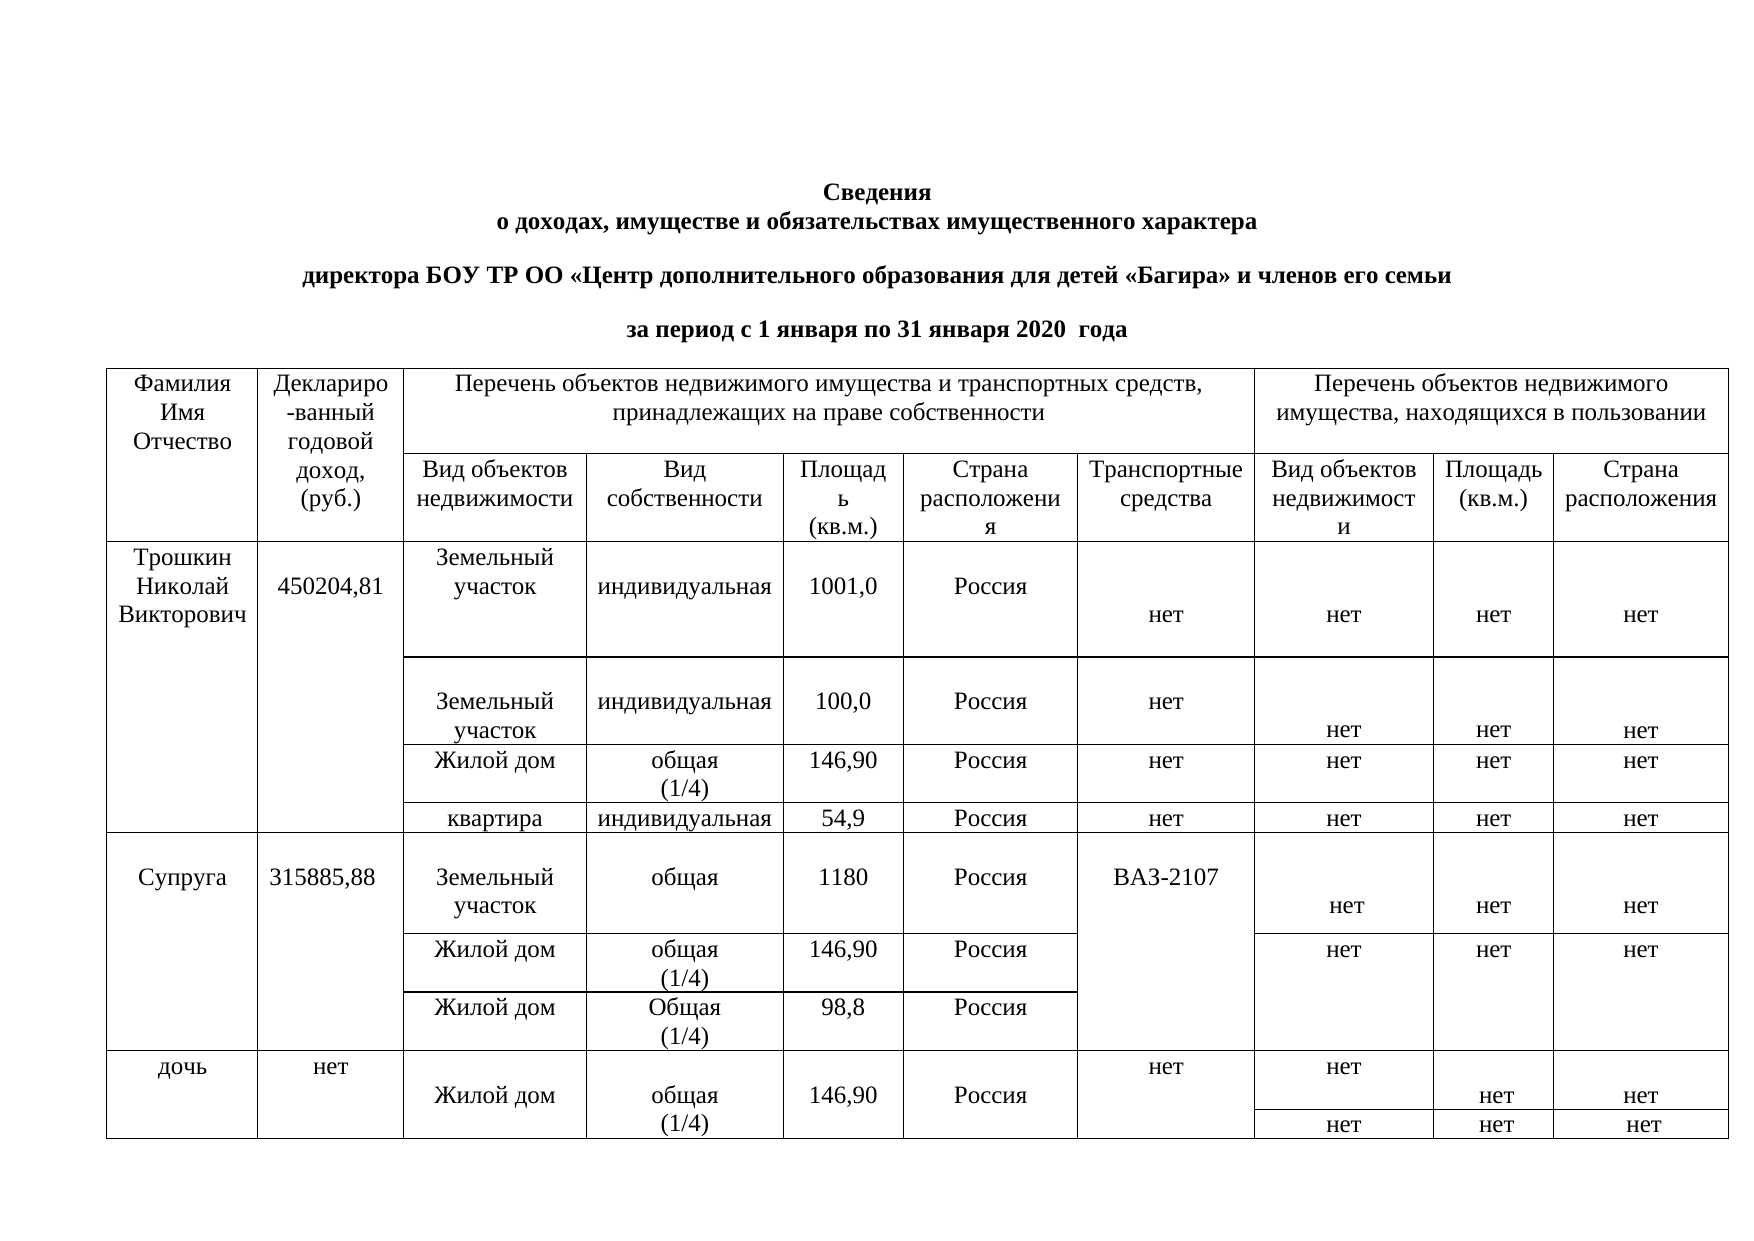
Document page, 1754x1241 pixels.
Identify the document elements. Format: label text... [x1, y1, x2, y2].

table_cell 146,90 [784, 745, 903, 802]
table_cell общая (1/4) [587, 1051, 783, 1138]
table_cell нет [1078, 745, 1254, 802]
table_cell нет [1434, 833, 1553, 933]
table_cell общая (1/4) [587, 934, 783, 991]
table_cell Вид собственности [587, 454, 783, 541]
table_cell 450204,81 [258, 542, 403, 832]
table_cell нет [1554, 1051, 1728, 1108]
table_header Деклариро-ванный годовой доход, (руб.) [258, 369, 403, 541]
table_header Перечень объектов недвижимого имущества, находящихся в пользовании [1255, 369, 1728, 453]
table_cell Жилой дом [404, 1051, 586, 1138]
table_cell 1180 [784, 833, 903, 933]
table_cell нет [1554, 745, 1728, 802]
table_cell индивидуальная [587, 542, 783, 656]
table_cell нет [1255, 934, 1433, 1050]
table_cell нет [1255, 542, 1433, 656]
table_cell Земельный участок [404, 542, 586, 656]
table_cell Россия [904, 934, 1077, 991]
table_cell нет [1078, 658, 1254, 744]
table_cell нет [1255, 803, 1433, 832]
table_cell Вид объектов недвижимости [404, 454, 586, 541]
text директора БОУ ТР ОО «Центр дополнительного образования для детей «Багира» и членов его семьи [118, 260, 1636, 288]
table_cell Россия [904, 993, 1077, 1050]
table_cell Страна расположения [1554, 454, 1728, 541]
table_header Перечень объектов недвижимого имущества и транспортных средств, принадлежащих на праве собственности [404, 369, 1254, 453]
table_header Фамилия Имя Отчество [107, 369, 257, 541]
table_cell Россия [904, 745, 1077, 802]
table_cell нет [1078, 803, 1254, 832]
table_cell индивидуальная [587, 803, 783, 832]
table_cell Россия [904, 833, 1077, 933]
text за период с 1 января по 31 января 2020 года [118, 314, 1636, 342]
table_cell нет [1434, 542, 1553, 656]
table_cell нет [1554, 803, 1728, 832]
table_cell 1001,0 [784, 542, 903, 656]
table_cell нет [1554, 542, 1728, 656]
table_cell Площадь (кв.м.) [1434, 454, 1553, 541]
table_cell Россия [904, 803, 1077, 832]
table_cell Россия [904, 542, 1077, 656]
table_cell Россия [904, 658, 1077, 744]
table_cell нет [1255, 833, 1433, 933]
table_cell Супруга [107, 833, 257, 1050]
table_cell Трошкин Николай Викторович [107, 542, 257, 832]
table_cell Площадь (кв.м.) [784, 454, 903, 541]
table_cell общая [587, 833, 783, 933]
table_cell нет [1078, 542, 1254, 656]
table_cell 146,90 [784, 934, 903, 991]
table_cell 315885,88 [258, 833, 403, 1050]
table_cell 100,0 [784, 658, 903, 744]
text о доходах, имуществе и обязательствах имущественного характера [118, 206, 1636, 235]
table_cell нет [1554, 833, 1728, 933]
table_cell нет [1434, 658, 1553, 744]
table_cell дочь [107, 1051, 257, 1138]
table_cell Земельный участок [404, 658, 586, 744]
table_cell нет [1554, 934, 1728, 1050]
table_cell нет [1434, 934, 1553, 1050]
text Сведения [118, 177, 1636, 206]
table_cell Общая (1/4) [587, 993, 783, 1050]
table_cell общая (1/4) [587, 745, 783, 802]
table_cell индивидуальная [587, 658, 783, 744]
table_cell Вид объектов недвижимости [1255, 454, 1433, 541]
table_cell нет [1554, 658, 1728, 744]
table_cell нет [1434, 1110, 1553, 1138]
table_cell квартира [404, 803, 586, 832]
table_cell нет [1434, 1051, 1553, 1108]
table_cell нет [1255, 658, 1433, 744]
table_cell 146,90 [784, 1051, 903, 1138]
table_cell Жилой дом [404, 745, 586, 802]
table_cell Транспортные средства [1078, 454, 1254, 541]
table_cell нет [1434, 803, 1553, 832]
table_cell нет [1434, 745, 1553, 802]
table_cell Земельный участок [404, 833, 586, 933]
table_cell 98,8 [784, 993, 903, 1050]
table_cell нет [1078, 1051, 1254, 1138]
table_cell Жилой дом [404, 993, 586, 1050]
table_cell ВАЗ-2107 [1078, 833, 1254, 1050]
table_cell 54,9 [784, 803, 903, 832]
table_cell нет [1255, 1110, 1433, 1138]
table_cell нет [258, 1051, 403, 1138]
table_cell нет [1554, 1110, 1728, 1138]
table_cell Жилой дом [404, 934, 586, 991]
table_cell Страна расположения [904, 454, 1077, 541]
table_cell нет [1255, 1051, 1433, 1108]
table_cell нет [1255, 745, 1433, 802]
table_cell Россия [904, 1051, 1077, 1138]
